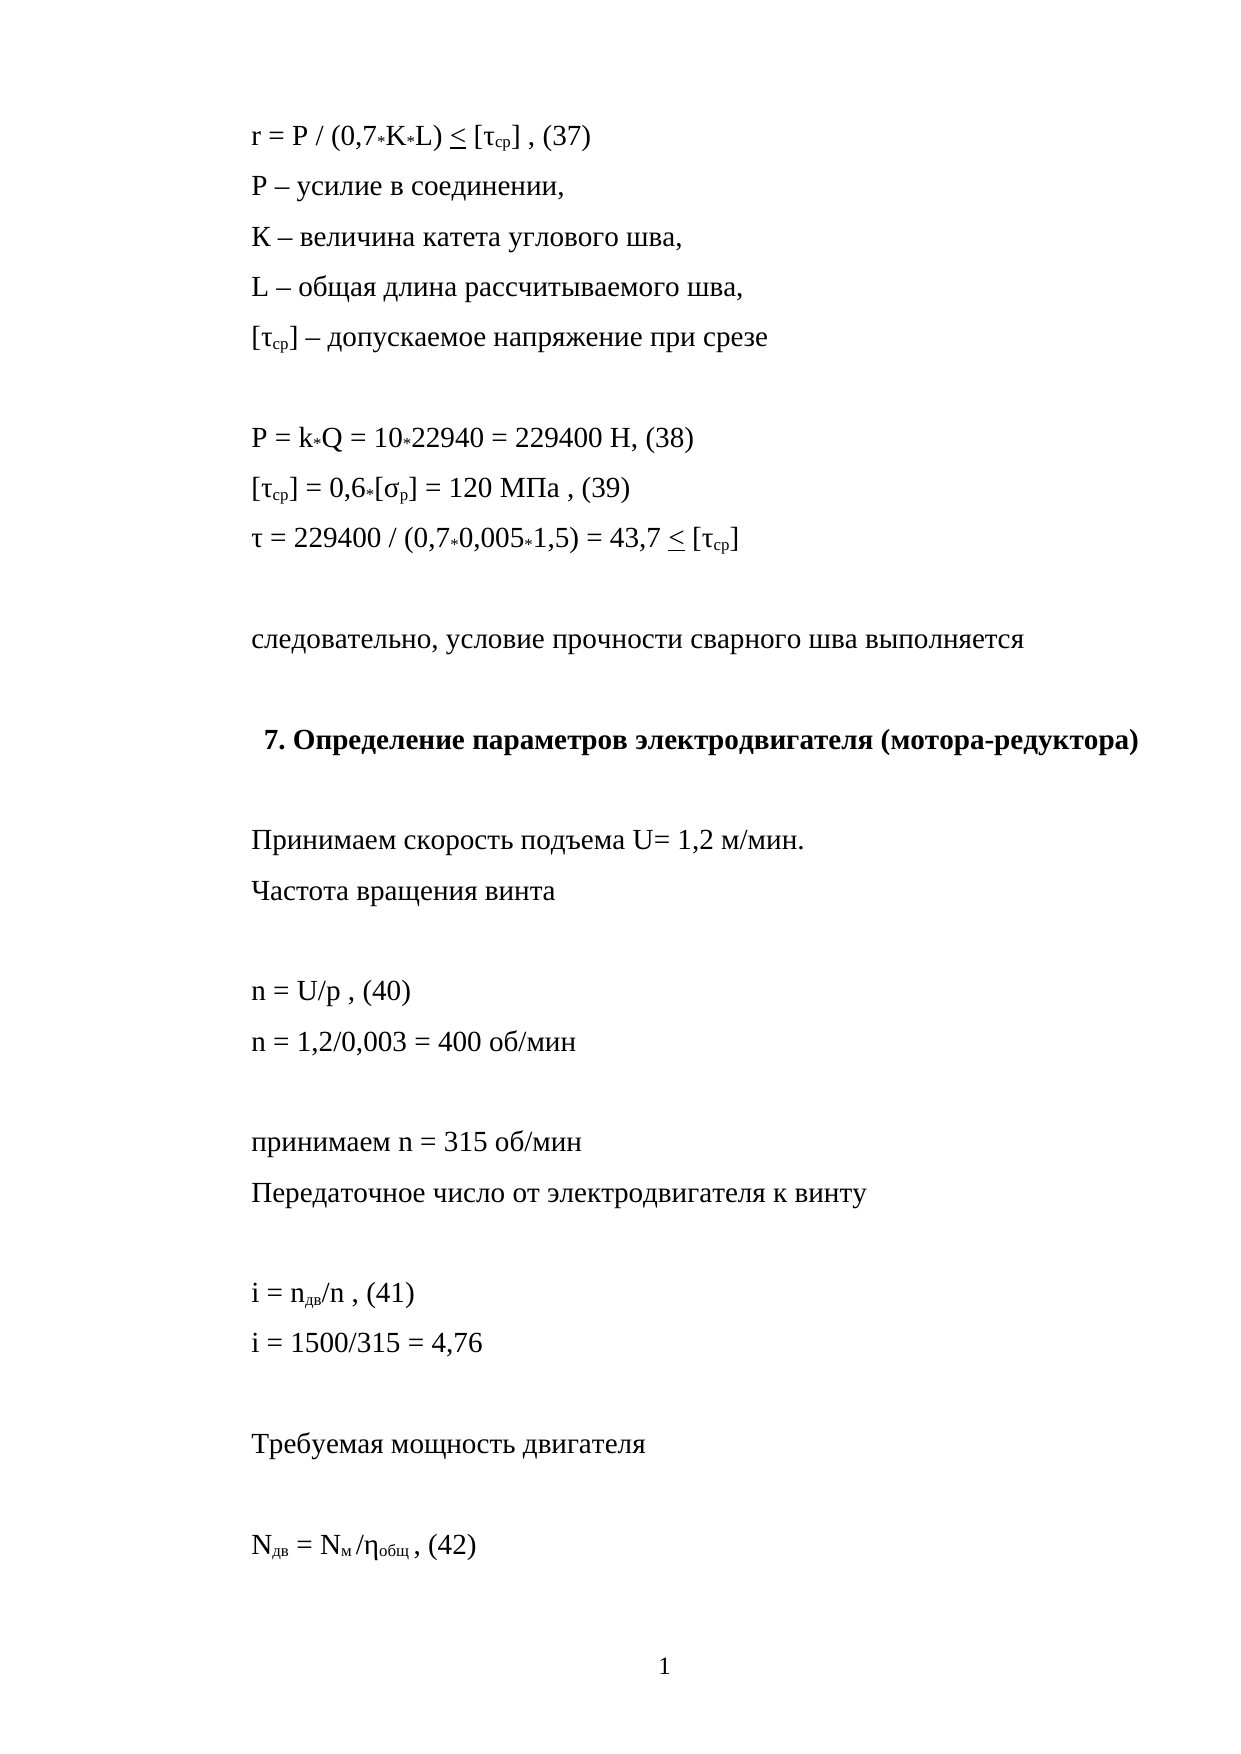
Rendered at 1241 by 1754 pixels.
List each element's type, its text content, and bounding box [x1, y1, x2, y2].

text Р – усилие в соединении, [177, 168, 1152, 202]
text i = nдв/n , (41) [177, 1275, 1152, 1309]
text r = P / (0,7*K*L) < [τcp] , (37) [177, 118, 1152, 152]
text следовательно, условие прочности сварного шва выполняется [177, 621, 1152, 655]
text принимаем n = 315 об/мин [177, 1124, 1152, 1158]
text Передаточное число от электродвигателя к винту [177, 1175, 1152, 1208]
text [τcp] = 0,6*[σp] = 120 МПа , (39) [177, 470, 1152, 504]
text Принимаем скорость подъема U= 1,2 м/мин. [177, 822, 1152, 856]
text 7. Определение параметров электродвигателя (мотора-редуктора) [177, 722, 1152, 755]
text Частота вращения винта [177, 873, 1152, 906]
text Требуемая мощность двигателя [177, 1426, 1152, 1460]
text К – величина катета углового шва, [177, 219, 1152, 252]
text [τcp] – допускаемое напряжение при срезе [177, 319, 1152, 353]
text n = U/p , (40) [177, 973, 1152, 1007]
text τ = 229400 / (0,7*0,005*1,5) = 43,7 < [τcp] [177, 521, 1152, 554]
text L – общая длина рассчитываемого шва, [177, 269, 1152, 303]
text Nдв = Nм /ηобщ , (42) [177, 1527, 1152, 1560]
text i = 1500/315 = 4,76 [177, 1326, 1152, 1359]
text Р = k*Q = 10*22940 = 229400 Н, (38) [177, 420, 1152, 453]
text n = 1,2/0,003 = 400 об/мин [177, 1024, 1152, 1057]
